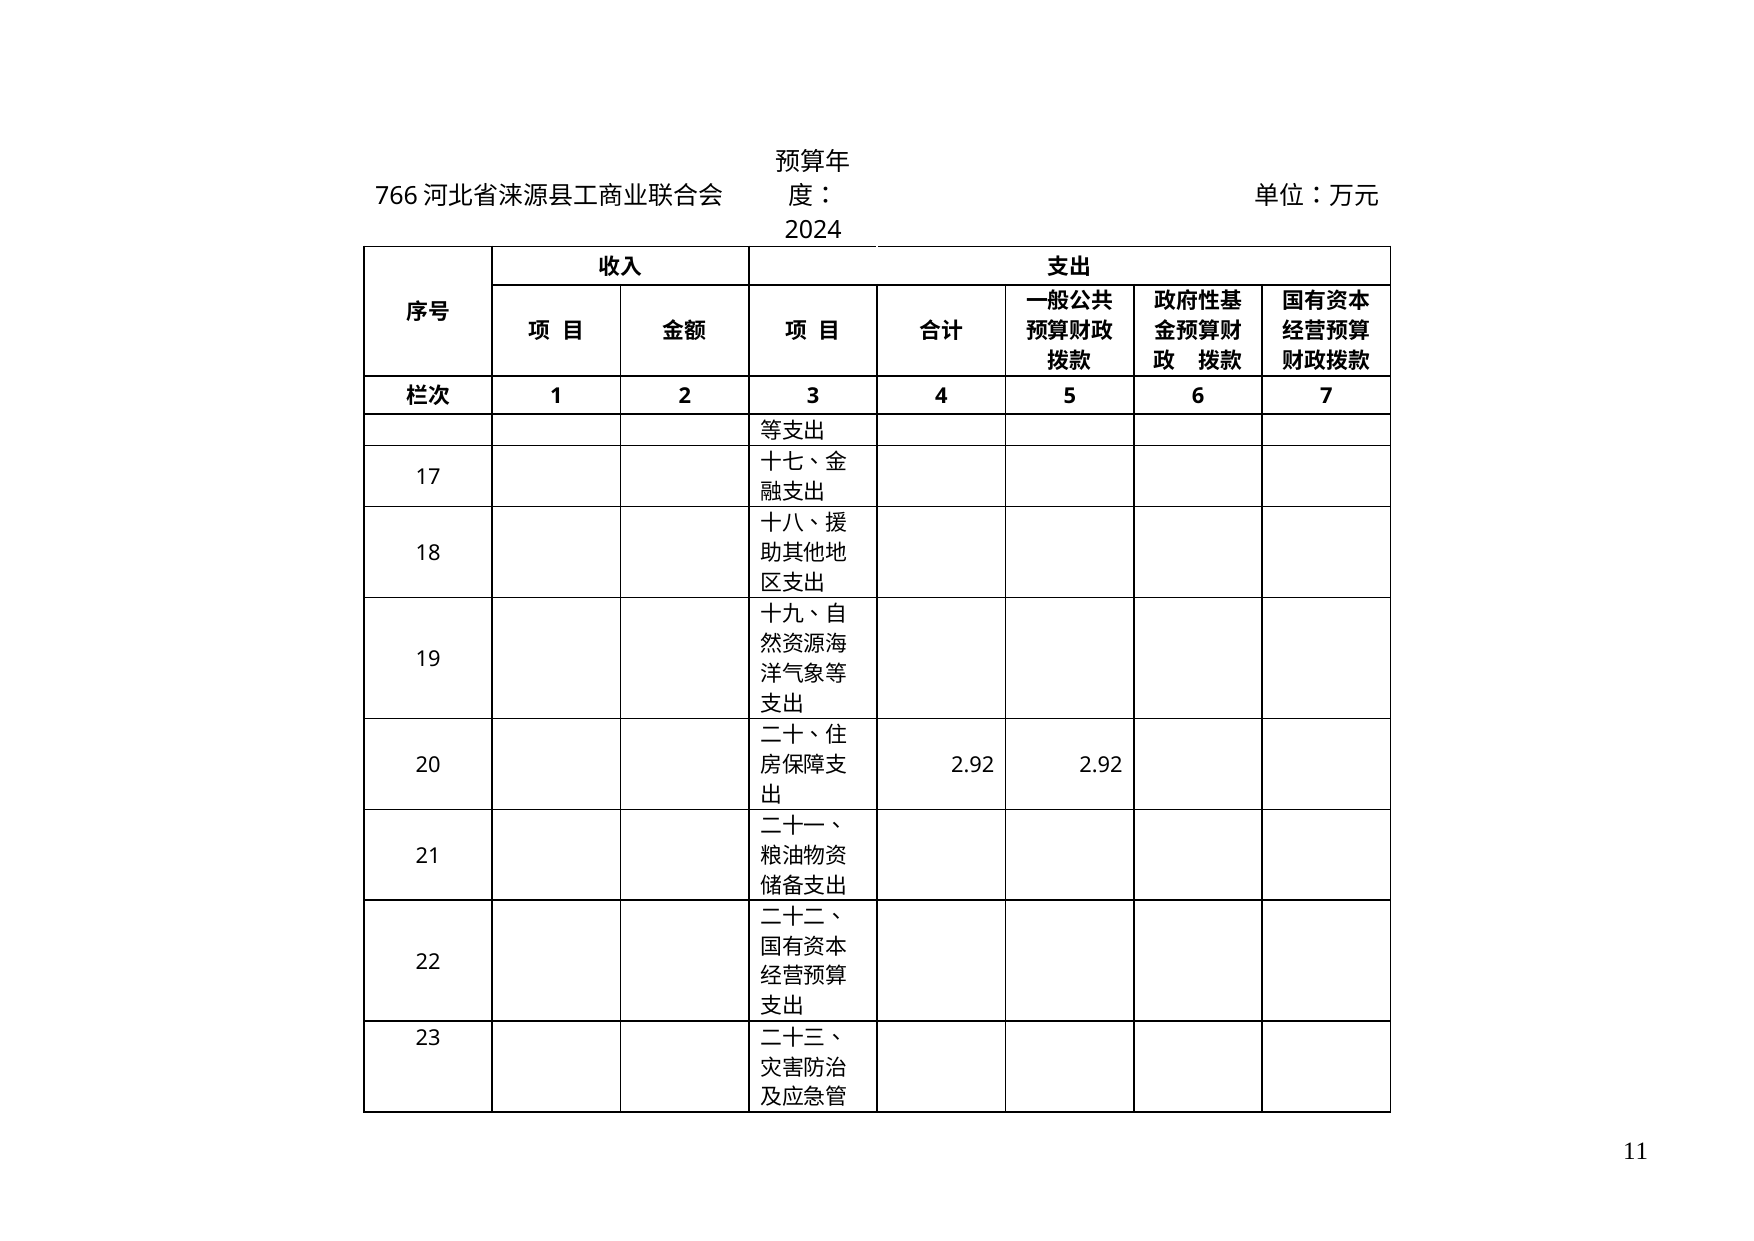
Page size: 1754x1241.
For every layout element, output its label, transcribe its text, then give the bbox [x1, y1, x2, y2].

table_cell 收入 [493, 247, 748, 284]
table_cell [621, 415, 748, 445]
table_cell 17 [365, 446, 491, 506]
table_cell 合计 [878, 286, 1005, 375]
table_cell 支出 [750, 247, 1390, 284]
table_cell 16 [365, 415, 491, 445]
table_cell [1006, 1022, 1133, 1111]
table_cell [1135, 901, 1261, 1020]
table_cell 项 目 [750, 286, 876, 375]
table_cell [621, 719, 748, 808]
table_cell [1006, 598, 1133, 717]
table_cell 二十、住房保障支出 [750, 719, 876, 808]
table_cell 序号 [365, 247, 491, 375]
table_cell 二十二、国有资本经营预算支出 [750, 901, 876, 1020]
table_header 单位：万元 [878, 143, 1390, 246]
table_cell [621, 446, 748, 506]
table_cell 国有资本经营预算财政拨款 [1263, 286, 1390, 375]
table_cell [1135, 598, 1261, 717]
table_cell 2.92 [878, 719, 1005, 808]
table_cell [1135, 719, 1261, 808]
table_cell [493, 446, 620, 506]
table_cell 4 [878, 377, 1005, 413]
table_cell [878, 901, 1005, 1020]
table_cell [1006, 810, 1133, 899]
table_cell [1263, 719, 1390, 808]
table_cell [1135, 507, 1261, 597]
table_cell [878, 810, 1005, 899]
table_cell 一般公共预算财政拨款 [1006, 286, 1133, 375]
table_cell 二十一、粮油物资储备支出 [750, 810, 876, 899]
table_cell 23 [365, 1022, 491, 1111]
table_cell 十九、自然资源海洋气象等支出 [750, 598, 876, 717]
table_cell [493, 415, 620, 445]
table_cell [1263, 598, 1390, 717]
table_cell 19 [365, 598, 491, 717]
table_cell [1135, 415, 1261, 445]
table_cell [493, 901, 620, 1020]
table_cell 政府性基金预算财政 拨款 [1135, 286, 1261, 375]
table_cell [1263, 446, 1390, 506]
table_cell [493, 507, 620, 597]
table_cell [1263, 901, 1390, 1020]
table_cell [1006, 507, 1133, 597]
table_cell [1135, 446, 1261, 506]
table_cell 金额 [621, 286, 748, 375]
table_cell [1263, 810, 1390, 899]
table_cell [621, 598, 748, 717]
table_cell 7 [1263, 377, 1390, 413]
table_cell 6 [1135, 377, 1261, 413]
table_cell [1006, 446, 1133, 506]
table_cell 二十三、灾害防治及应急管理支出 [750, 1022, 876, 1111]
table_header 预算年度：2024 [750, 143, 876, 246]
table_cell 22 [365, 901, 491, 1020]
table_cell [621, 810, 748, 899]
table_cell 3 [750, 377, 876, 413]
table_cell [1006, 415, 1133, 445]
table_cell [493, 598, 620, 717]
table_cell 18 [365, 507, 491, 597]
table_cell [621, 901, 748, 1020]
table_cell 1 [493, 377, 620, 413]
table_cell 项 目 [493, 286, 620, 375]
table_cell 2.92 [1006, 719, 1133, 808]
table_cell [621, 1022, 748, 1111]
table_cell [1135, 810, 1261, 899]
table_cell [878, 1022, 1005, 1111]
table_cell 20 [365, 719, 491, 808]
table_cell [1263, 415, 1390, 445]
table_cell 5 [1006, 377, 1133, 413]
table_cell [878, 598, 1005, 717]
table_cell [1006, 901, 1133, 1020]
table_cell 2 [621, 377, 748, 413]
table_cell [621, 507, 748, 597]
table_cell 十八、援助其他地区支出 [750, 507, 876, 597]
table_cell [878, 446, 1005, 506]
table_cell 十六、商业服务业等支出 [750, 415, 876, 445]
table_cell [878, 507, 1005, 597]
table_cell [1263, 1022, 1390, 1111]
table_cell 栏次 [365, 377, 491, 413]
table_cell [493, 810, 620, 899]
table_cell [878, 415, 1005, 445]
table_header 766河北省涞源县工商业联合会 [365, 143, 748, 246]
table_cell 十七、金融支出 [750, 446, 876, 506]
table_cell [493, 719, 620, 808]
table_cell [1135, 1022, 1261, 1111]
table_cell [1263, 507, 1390, 597]
table_cell 21 [365, 810, 491, 899]
table_cell [493, 1022, 620, 1111]
